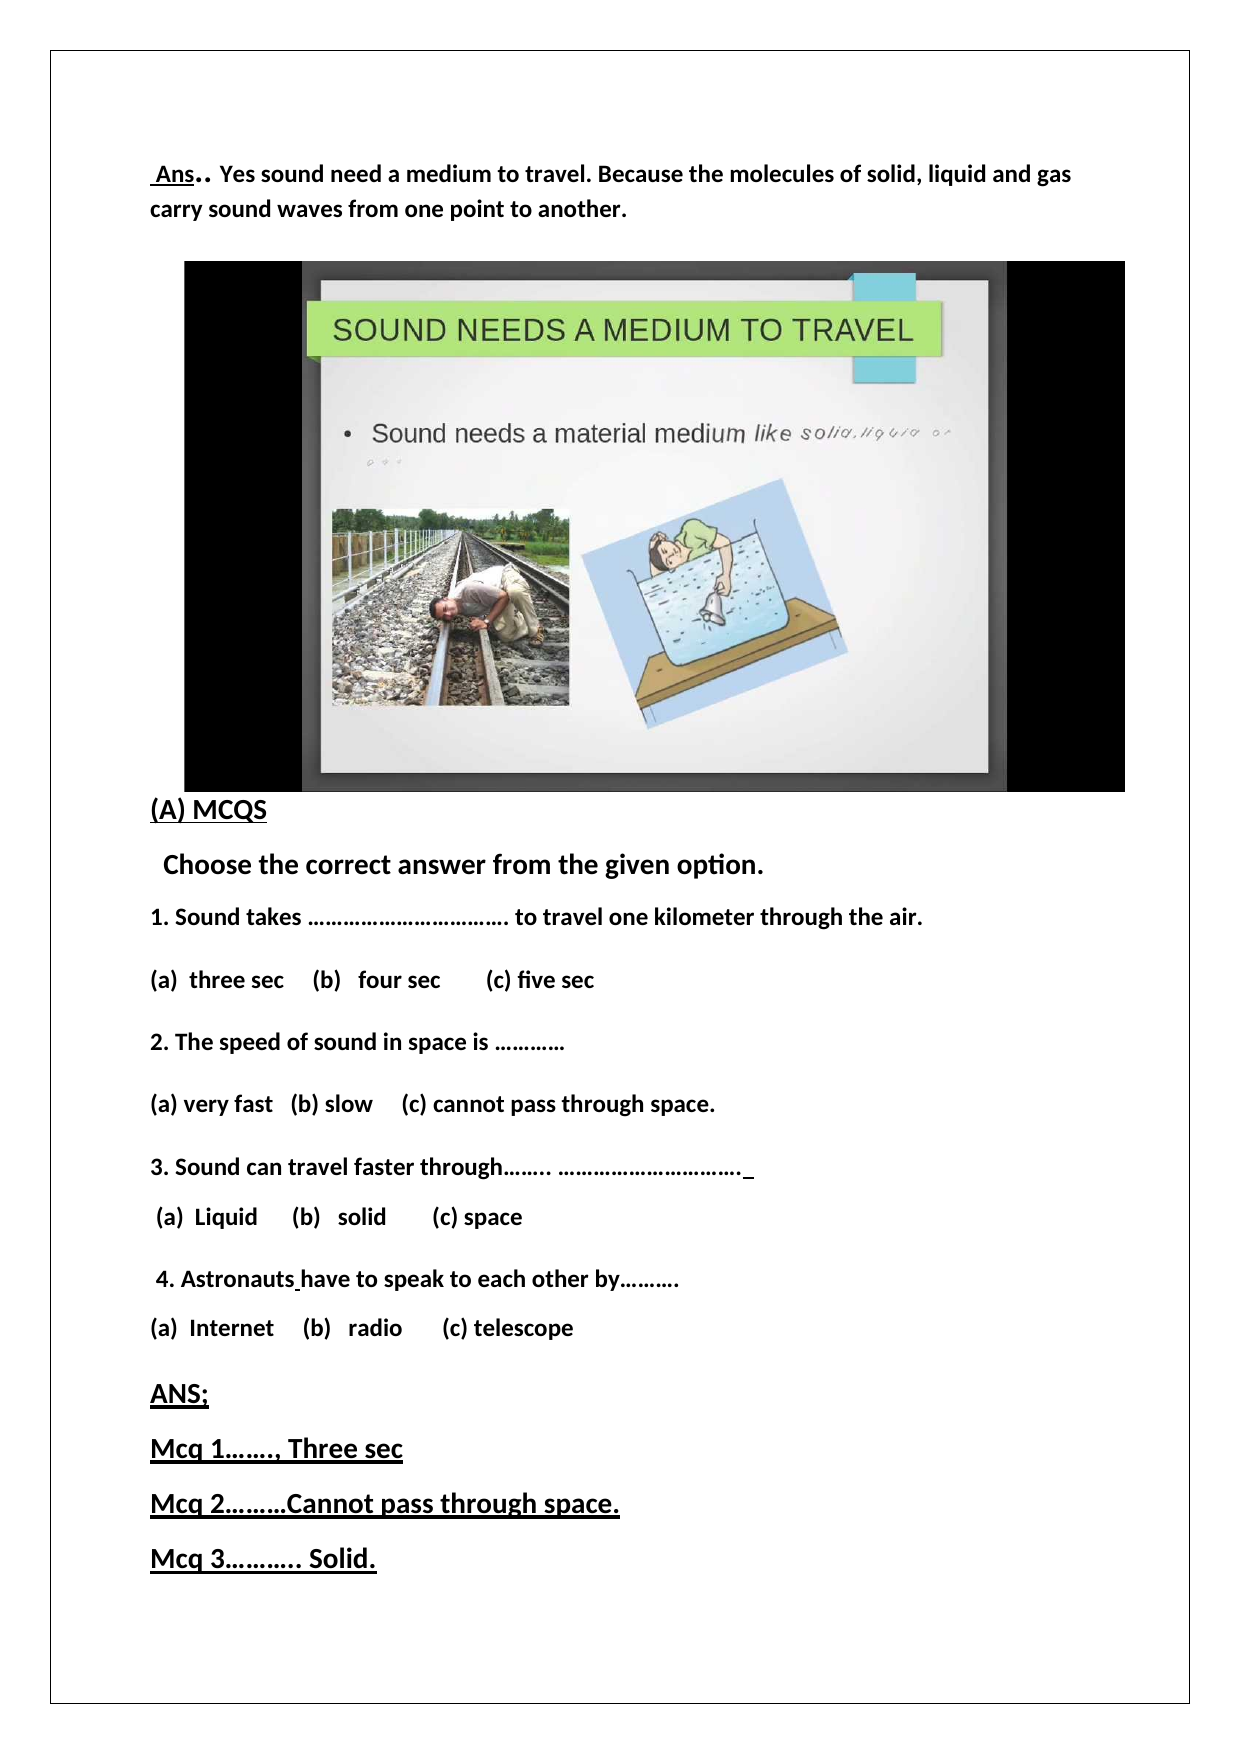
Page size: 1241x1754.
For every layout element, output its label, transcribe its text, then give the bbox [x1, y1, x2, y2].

text 4. Astronauts have to speak to each other by………. [150, 1263, 1090, 1293]
text 3. Sound can travel faster through…….. …………………………. [150, 1151, 1090, 1182]
text (a) three sec (b) four sec (c) five sec [150, 964, 1090, 994]
text 2. The speed of sound in space is ………… [150, 1026, 1090, 1057]
text Choose the correct answer from the given option. [150, 846, 1090, 882]
text (a) Liquid (b) solid (c) space [150, 1201, 1090, 1231]
picture [184, 261, 1125, 792]
text Ans.. Yes sound need a medium to travel. Because the molecules of solid, liquid and gas carry sound waves from one point to another. [150, 150, 1090, 224]
text Mcq 1……., Three sec [150, 1430, 1090, 1466]
text Mcq 3……….. Solid. [150, 1540, 1090, 1576]
text (a) Internet (b) radio (c) telescope [150, 1313, 1090, 1343]
text Mcq 2………Cannot pass through space. [150, 1485, 1090, 1521]
text (a) very fast (b) slow (c) cannot pass through space. [150, 1089, 1090, 1119]
text ANS; [150, 1375, 1090, 1411]
text 1. Sound takes ……………………………. to travel one kilometer through the air. [150, 901, 1090, 932]
